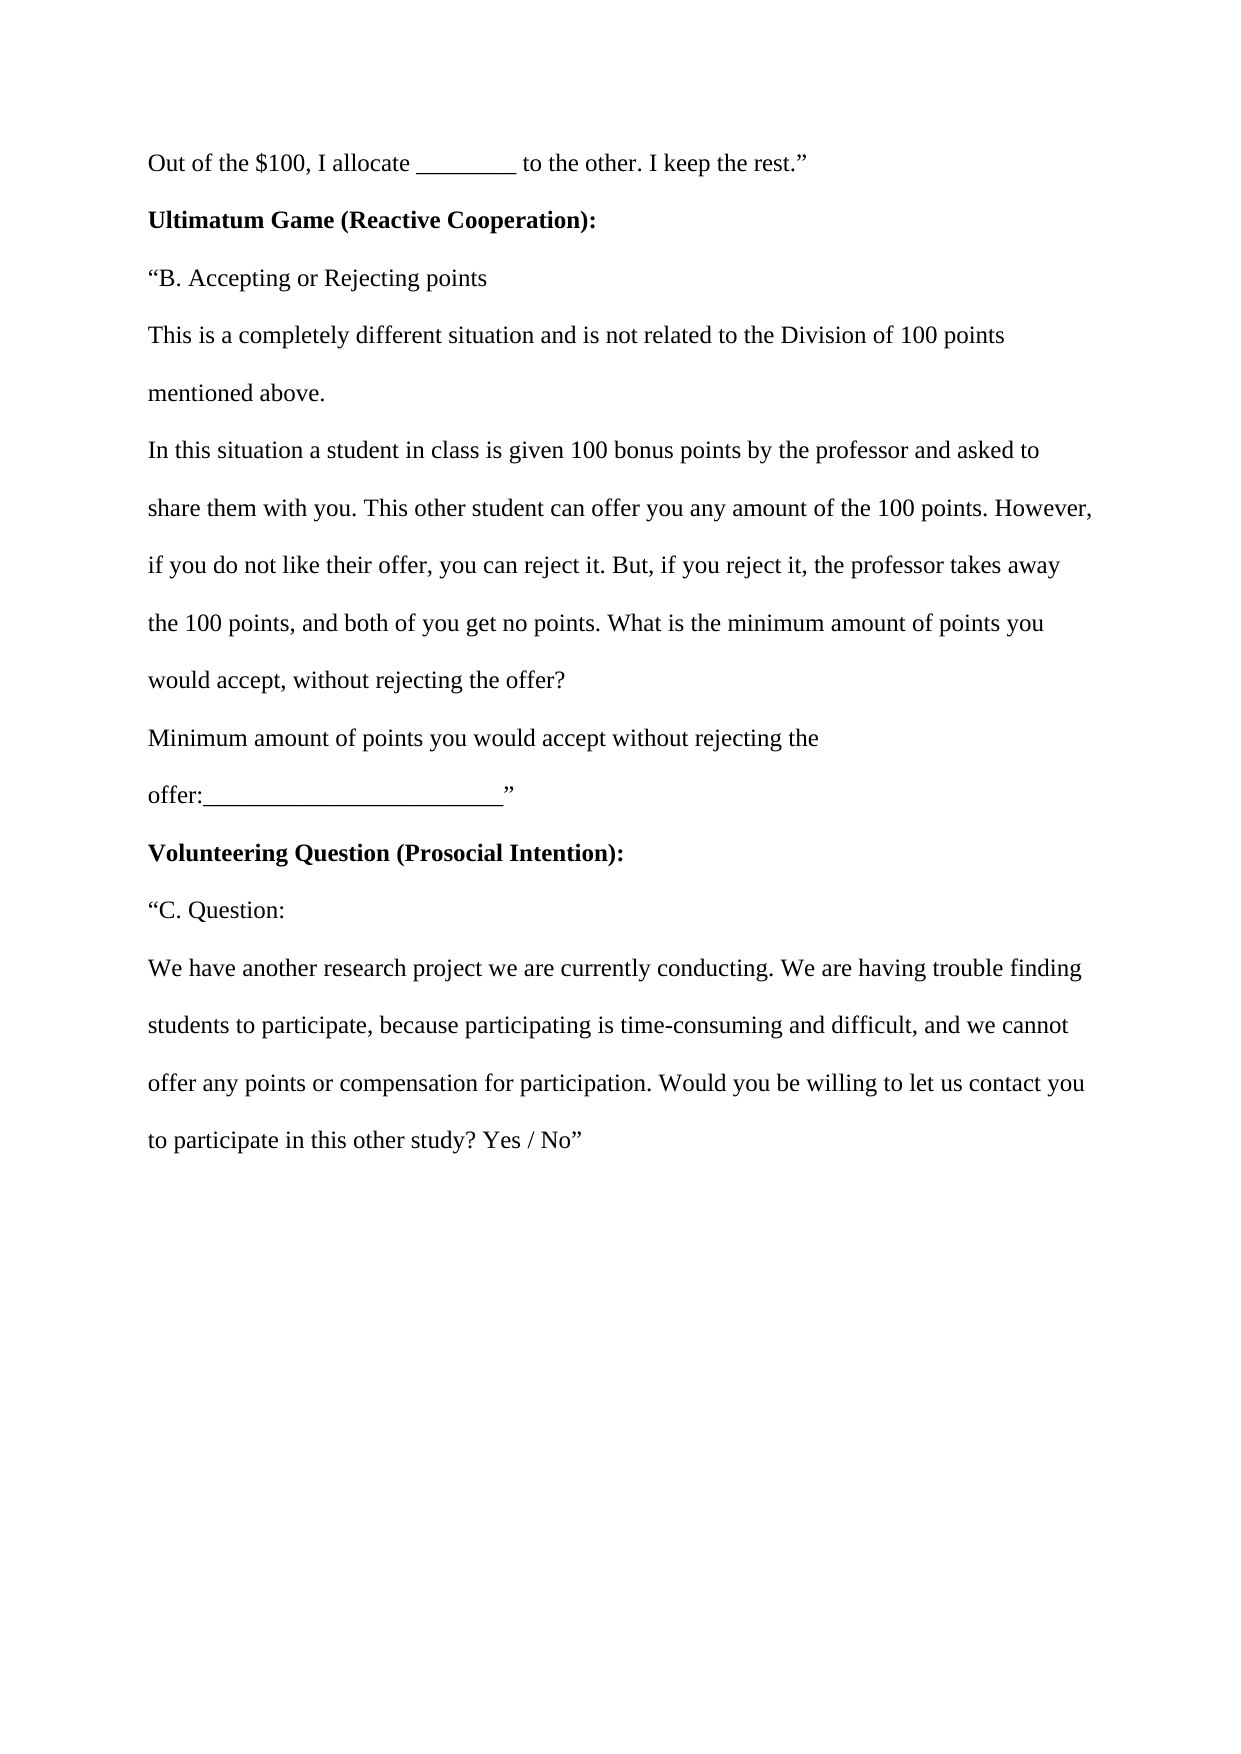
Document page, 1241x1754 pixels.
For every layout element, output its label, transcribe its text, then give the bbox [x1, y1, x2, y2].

text Volunteering Question (Prosocial Intention): [148, 838, 1093, 866]
text Minimum amount of points you would accept without rejecting the offer:________________________” [148, 723, 1093, 809]
text In this situation a student in class is given 100 bonus points by the professor and asked to share them with you. This other student can offer you any amount of the 100 points. However, if you do not like their offer, you can reject it. But, if you reject it, the professor takes away the 100 points, and both of you get no points. What is the minimum amount of points you would accept, without rejecting the offer? [148, 435, 1093, 694]
text “B. Accepting or Rejecting points [148, 263, 1093, 291]
text This is a completely different situation and is not related to the Division of 100 points mentioned above. [148, 320, 1093, 406]
text We have another research project we are currently conducting. We are having trouble finding students to participate, because participating is time-consuming and difficult, and we cannot offer any points or compensation for participation. Would you be willing to let us contact you to participate in this other study? Yes / No” [148, 953, 1093, 1154]
text Ultimatum Game (Reactive Cooperation): [148, 205, 1093, 234]
text “C. Question: [148, 895, 1093, 924]
text Out of the $100, I allocate ________ to the other. I keep the rest.” [148, 148, 1093, 176]
